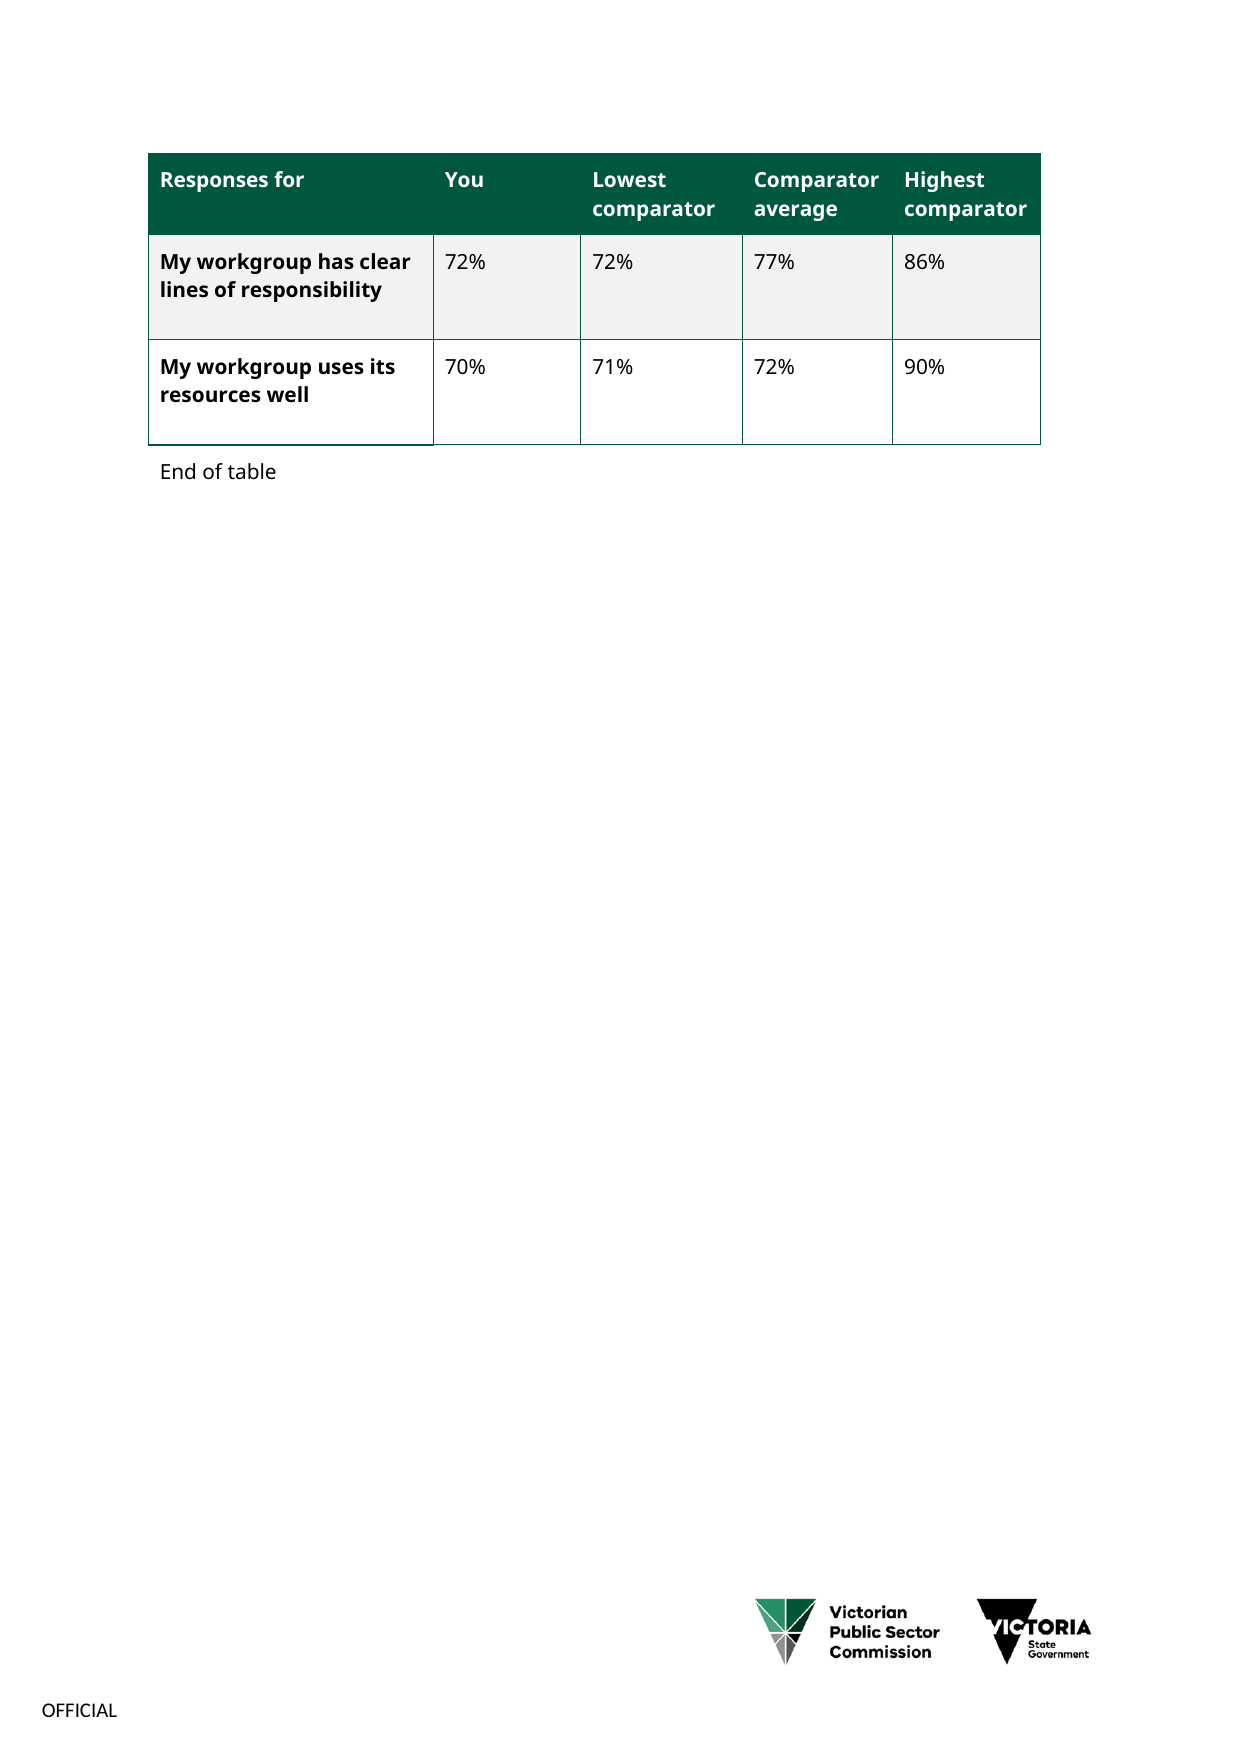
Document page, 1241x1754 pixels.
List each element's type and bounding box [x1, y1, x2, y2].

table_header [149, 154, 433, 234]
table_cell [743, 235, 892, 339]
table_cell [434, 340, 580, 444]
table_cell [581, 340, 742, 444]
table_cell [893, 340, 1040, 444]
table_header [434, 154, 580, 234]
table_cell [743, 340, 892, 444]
picture [754, 1598, 1093, 1666]
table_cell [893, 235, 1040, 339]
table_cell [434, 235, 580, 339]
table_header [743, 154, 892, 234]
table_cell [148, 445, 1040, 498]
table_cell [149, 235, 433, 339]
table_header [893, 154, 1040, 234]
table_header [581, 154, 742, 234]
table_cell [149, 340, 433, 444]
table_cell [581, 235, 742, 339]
